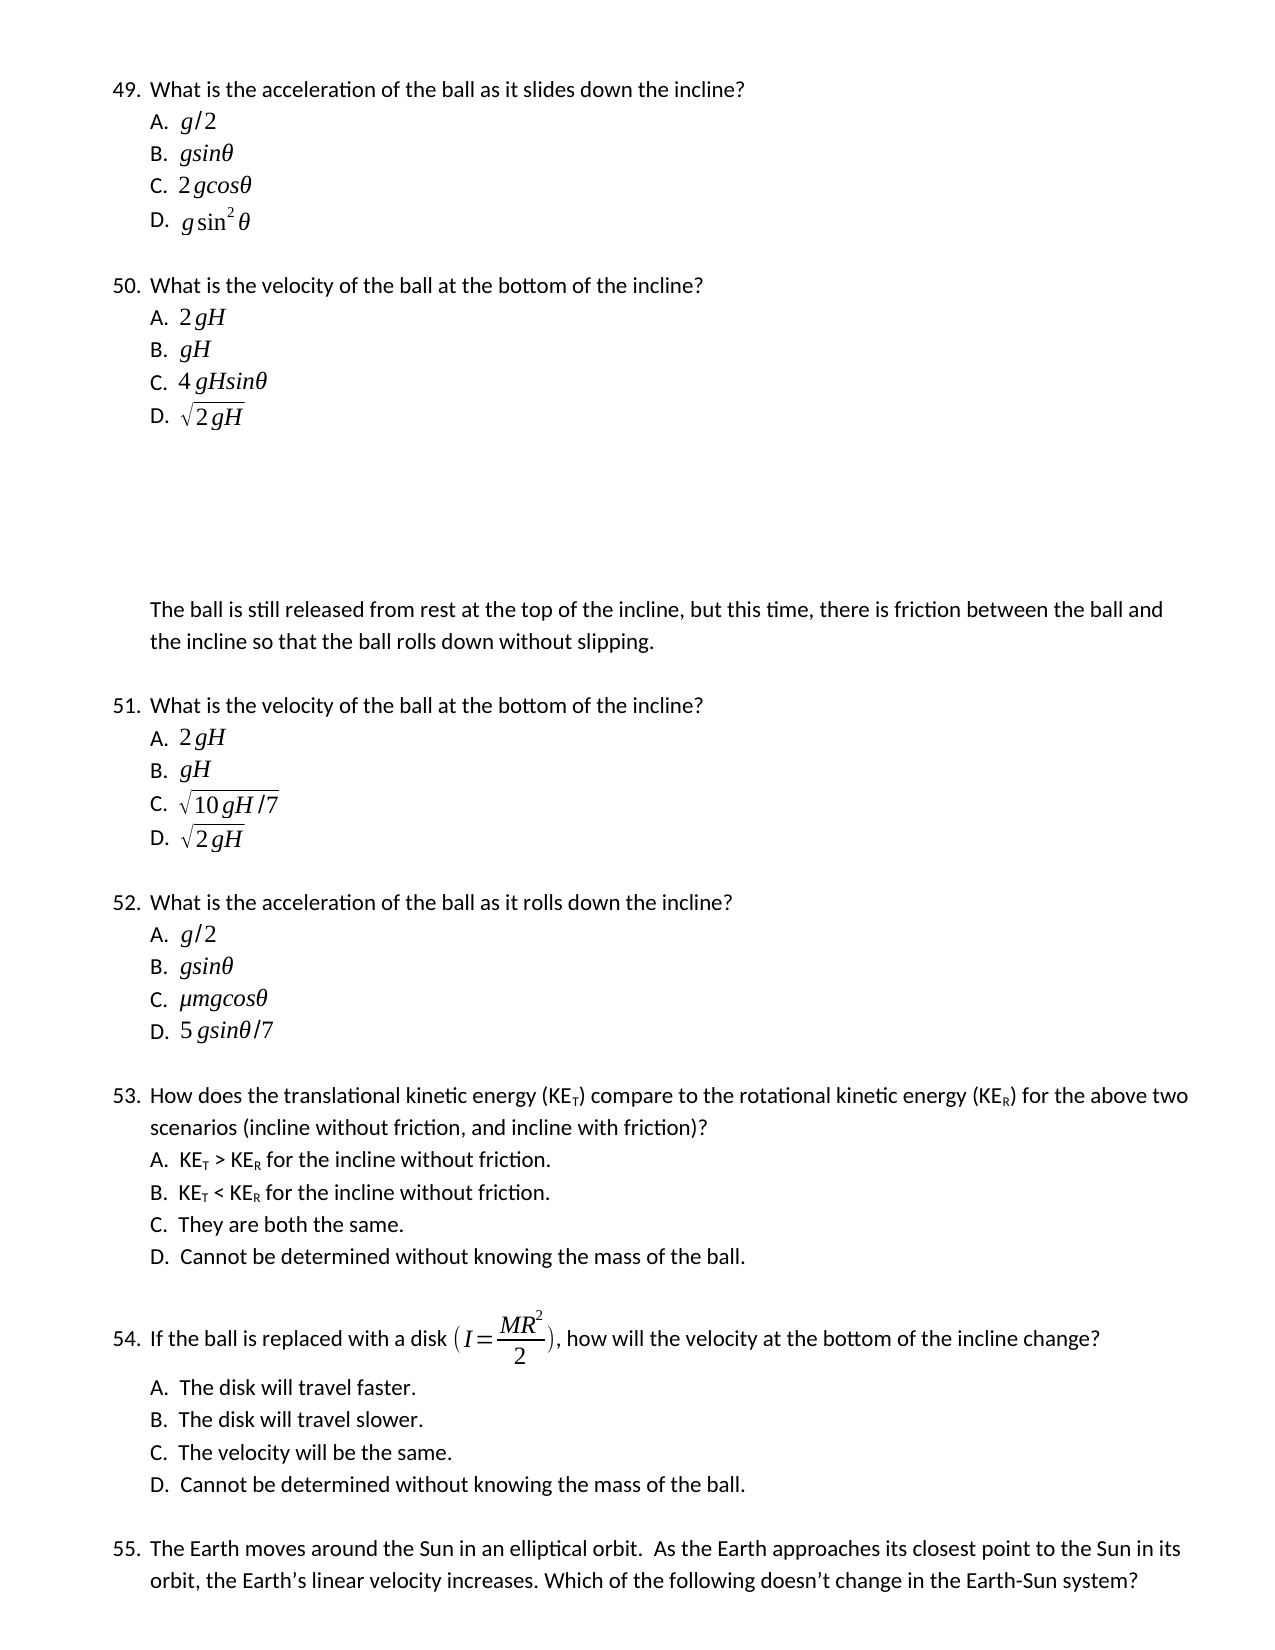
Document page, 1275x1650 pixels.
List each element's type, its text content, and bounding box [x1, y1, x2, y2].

list D. [150, 822, 1200, 852]
list C. The velocity will be the same. [150, 1438, 1200, 1466]
list D. Cannot be determined without knowing the mass of the ball. [150, 1242, 1200, 1270]
list How does the translational kinetic energy (KET) compare to the rotational kinetic energy (KER) for the above two scenarios (incline without friction, and incline with friction)? [112, 1081, 1200, 1141]
list The ball is still released from rest at the top of the incline, but this time, there is friction between the ball and the incline so that the ball rolls down without slipping. [150, 595, 1200, 655]
list B. [150, 139, 1200, 167]
list A. [150, 107, 1200, 135]
list B. The disk will travel slower. [150, 1405, 1200, 1433]
list What is the velocity of the ball at the bottom of the incline? [112, 691, 1200, 719]
list A. [150, 724, 1200, 752]
list B. [150, 336, 1200, 364]
list The Earth moves around the Sun in an elliptical orbit. As the Earth approaches its closest point to the Sun in its orbit, the Earth’s linear velocity increases. Which of the following doesn’t change in the Earth-Sun system? [112, 1534, 1200, 1594]
list What is the acceleration of the ball as it slides down the incline? [112, 75, 1200, 103]
list C. They are both the same. [150, 1210, 1200, 1238]
list B. [150, 952, 1200, 981]
list What is the velocity of the ball at the bottom of the incline? [112, 271, 1200, 299]
list B. [150, 756, 1200, 784]
list D. Cannot be determined without knowing the mass of the ball. [150, 1470, 1200, 1498]
list D. [150, 204, 1200, 235]
list D. [150, 400, 1200, 430]
list C. [150, 368, 1200, 396]
list A. The disk will travel faster. [150, 1373, 1200, 1401]
list C. [150, 172, 1200, 199]
list D. [150, 1017, 1200, 1045]
list C. [150, 985, 1200, 1013]
list If the ball is replaced with a disk , how will the velocity at the bottom of the incline change? [112, 1307, 1200, 1369]
list A. [150, 303, 1200, 331]
list A. KET > KER for the incline without friction. B. KET < KER for the incline without friction. [150, 1146, 1200, 1206]
list A. [150, 920, 1200, 948]
list What is the acceleration of the ball as it rolls down the incline? [112, 888, 1200, 916]
list C. [150, 788, 1200, 818]
